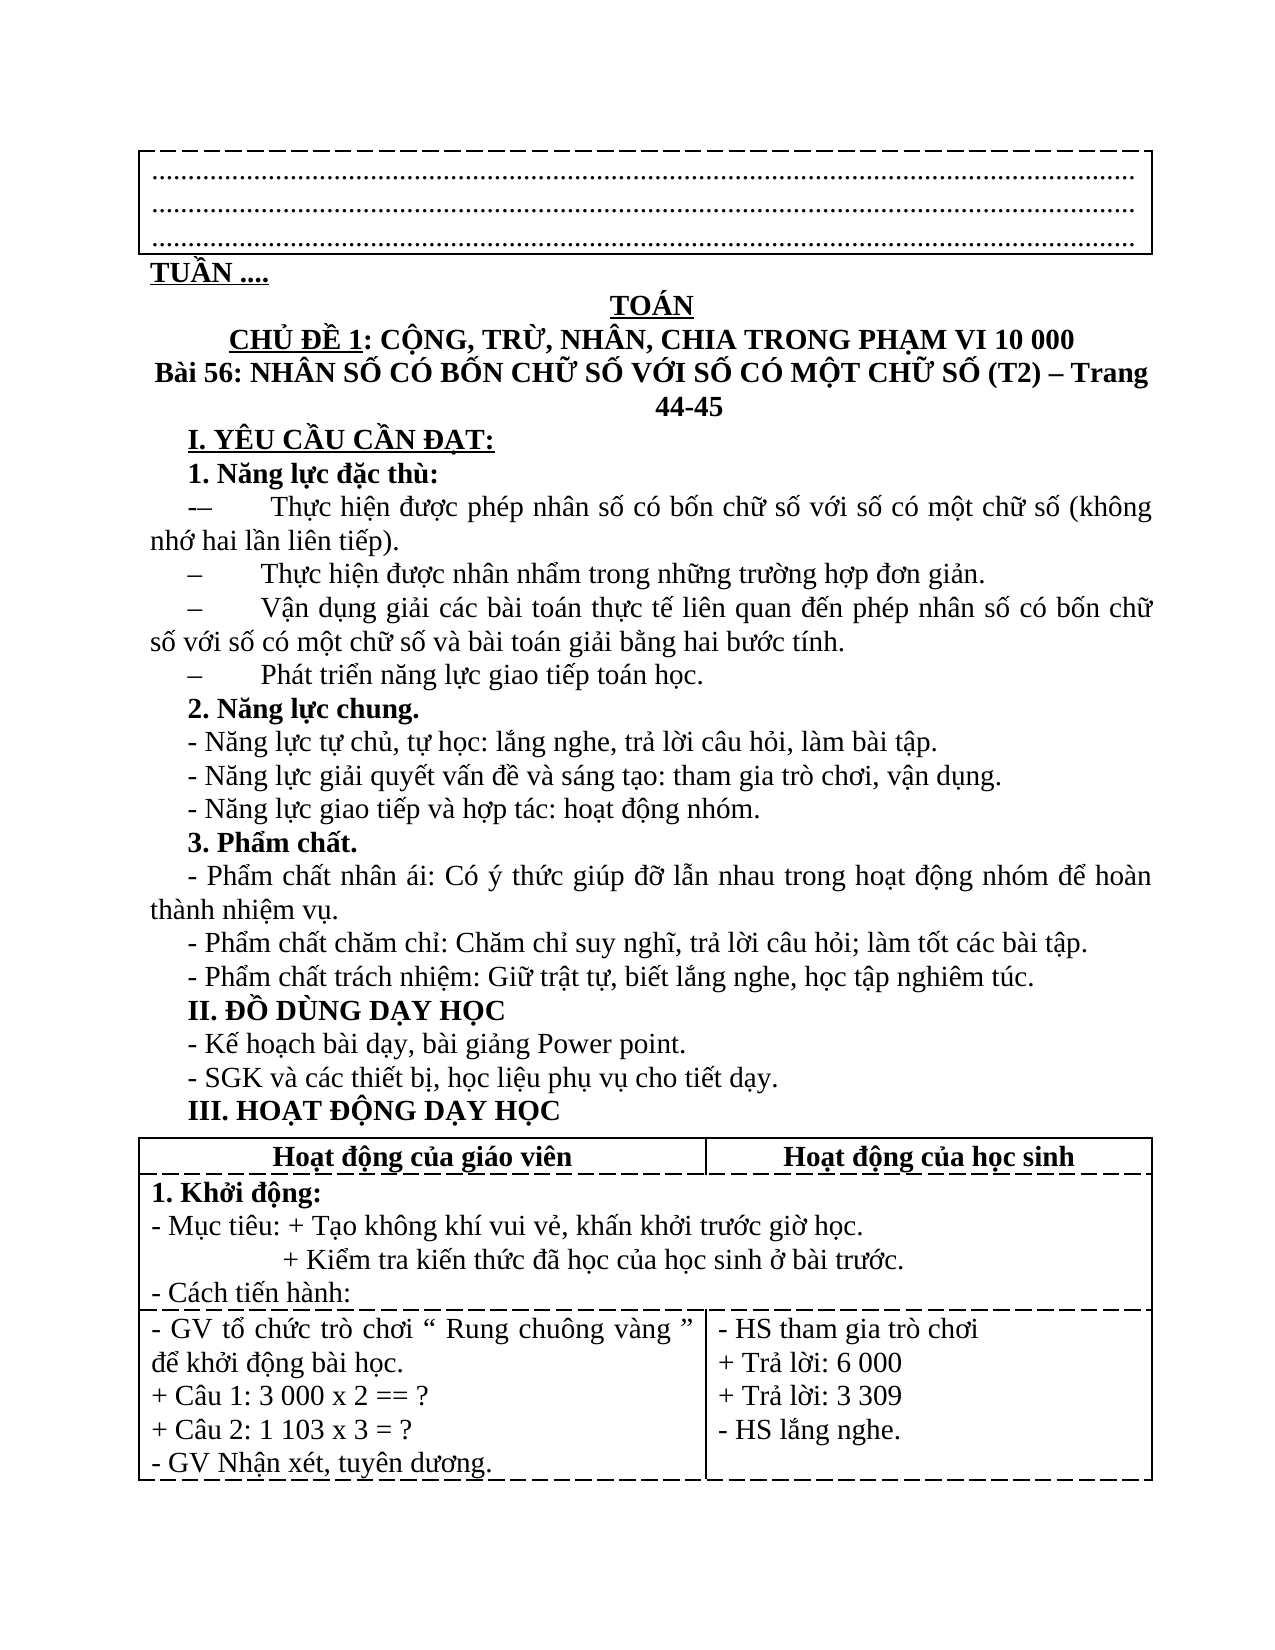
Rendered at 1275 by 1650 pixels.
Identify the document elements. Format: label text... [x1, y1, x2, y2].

text TOÁN [150, 288, 1153, 322]
text Bài 56: NHÂN SỐ CÓ BỐN CHỮ SỐ VỚI SỐ CÓ MỘT CHỮ SỐ (T2) – Trang 44-45 [150, 355, 1153, 422]
text – Thực hiện được nhân nhẩm trong những trường hợp đơn giản. [150, 557, 1153, 590]
table_header Hoạt động của giáo viên [140, 1139, 705, 1173]
text – Phát triển năng lực giao tiếp toán học. [150, 657, 1153, 691]
table_cell 1. Khởi động: - Mục tiêu: + Tạo không khí vui vẻ, khấn khởi trước giờ học. + Kiểm tra kiến thức đã học của học sinh ở bài trước. - Cách tiến hành: [140, 1173, 1151, 1309]
text - Năng lực giải quyết vấn đề và sáng tạo: tham gia trò chơi, vận dụng. [150, 758, 1153, 791]
text -– Thực hiện được phép nhân số có bốn chữ số với số có một chữ số (không nhớ hai lần liên tiếp). [150, 489, 1153, 557]
text III. HOẠT ĐỘNG DẠY HỌC [150, 1093, 1153, 1127]
text CHỦ ĐỀ 1: CỘNG, TRỪ, NHÂN, CHIA TRONG PHẠM VI 10 000 [150, 322, 1153, 355]
text - Năng lực tự chủ, tự học: lắng nghe, trả lời câu hỏi, làm bài tập. [150, 724, 1153, 758]
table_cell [140, 150, 1151, 253]
text 3. Phẩm chất. [150, 825, 1153, 858]
text - Phẩm chất chăm chỉ: Chăm chỉ suy nghĩ, trả lời câu hỏi; làm tốt các bài tập. [150, 926, 1153, 959]
text - Năng lực giao tiếp và hợp tác: hoạt động nhóm. [150, 791, 1153, 825]
text – Vận dụng giải các bài toán thực tế liên quan đến phép nhân số có bốn chữ số với số có một chữ số và bài toán giải bằng hai bước tính. [150, 590, 1153, 657]
text - Kế hoạch bài dạy, bài giảng Power point. [150, 1026, 1153, 1060]
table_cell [140, 1309, 705, 1479]
text - SGK và các thiết bị, học liệu phụ vụ cho tiết dạy. [150, 1060, 1153, 1093]
text 2. Năng lực chung. [150, 691, 1153, 724]
text - Phẩm chất nhân ái: Có ý thức giúp đỡ lẫn nhau trong hoạt động nhóm để hoàn thành nhiệm vụ. [150, 858, 1153, 926]
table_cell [707, 1309, 1151, 1479]
table_header Hoạt động của học sinh [707, 1139, 1151, 1173]
text I. YÊU CẦU CẦN ĐẠT: [150, 422, 1153, 456]
text II. ĐỒ DÙNG DẠY HỌC [150, 993, 1153, 1026]
text 1. Năng lực đặc thù: [150, 456, 1153, 489]
text - Phẩm chất trách nhiệm: Giữ trật tự, biết lắng nghe, học tập nghiêm túc. [150, 959, 1153, 993]
text TUẦN .... [150, 255, 1153, 288]
